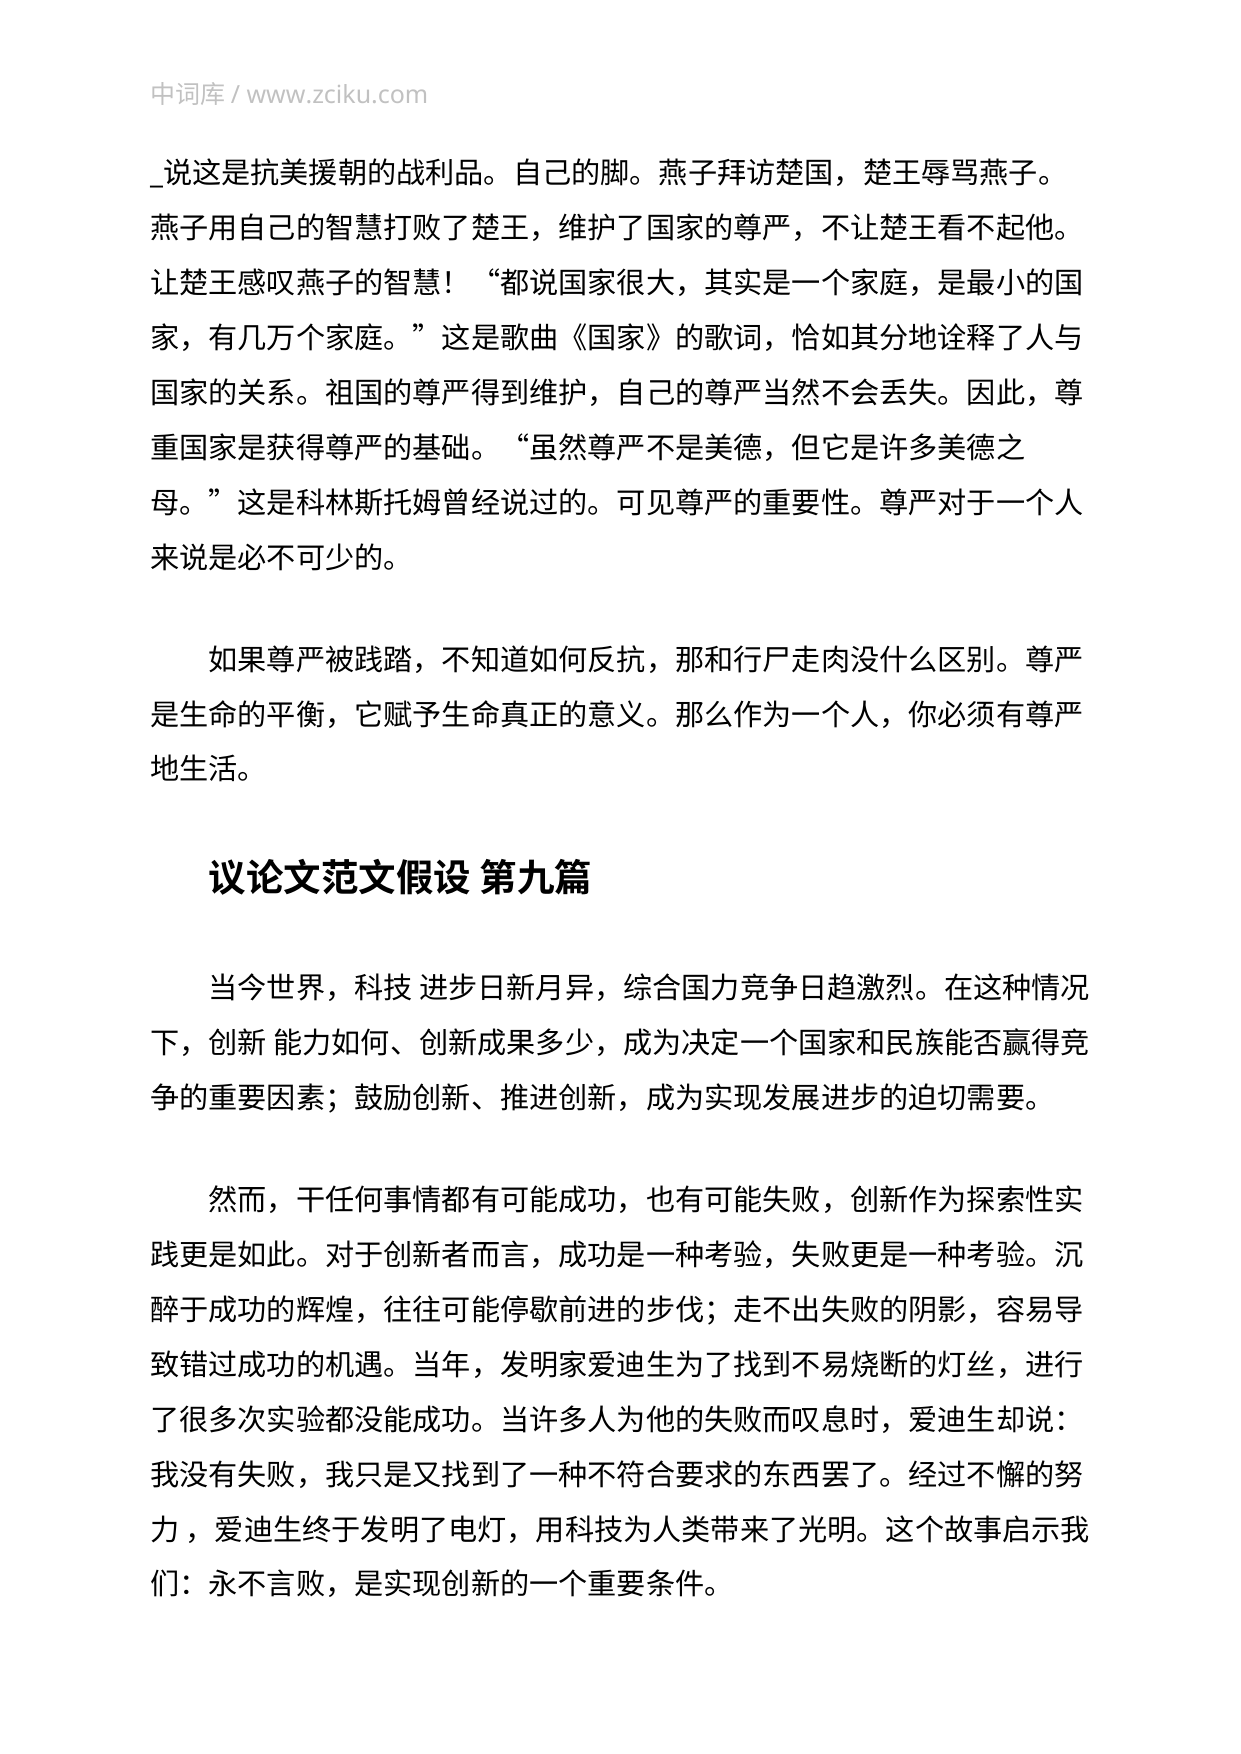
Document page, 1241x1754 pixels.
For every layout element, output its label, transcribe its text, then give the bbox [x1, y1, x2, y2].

text 如果尊严被践踏，不知道如何反抗，那和行尸走肉没什么区别。尊严是生命的平衡，它赋予生命真正的意义。那么作为一个人，你必须有尊严地生活。 [150, 636, 1090, 788]
text 当今世界，科技 进步日新月异，综合国力竞争日趋激烈。在这种情况下，创新 能力如何、创新成果多少，成为决定一个国家和民族能否赢得竞争的重要因素；鼓励创新、推进创新，成为实现发展进步的迫切需要。 [150, 965, 1090, 1117]
text 议论文范文假设 第九篇 [150, 848, 1090, 902]
text 然而，干任何事情都有可能成功，也有可能失败，创新作为探索性实践更是如此。对于创新者而言，成功是一种考验，失败更是一种考验。沉醉于成功的辉煌，往往可能停歇前进的步伐；走不出失败的阴影，容易导致错过成功的机遇。当年，发明家爱迪生为了找到不易烧断的灯丝，进行了很多次实验都没能成功。当许多人为他的失败而叹息时，爱迪生却说：我没有失败，我只是又找到了一种不符合要求的东西罢了。经过不懈的努力 ，爱迪生终于发明了电灯，用科技为人类带来了光明。这个故事启示我们：永不言败，是实现创新的一个重要条件。 [150, 1177, 1090, 1603]
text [150, 150, 1090, 577]
